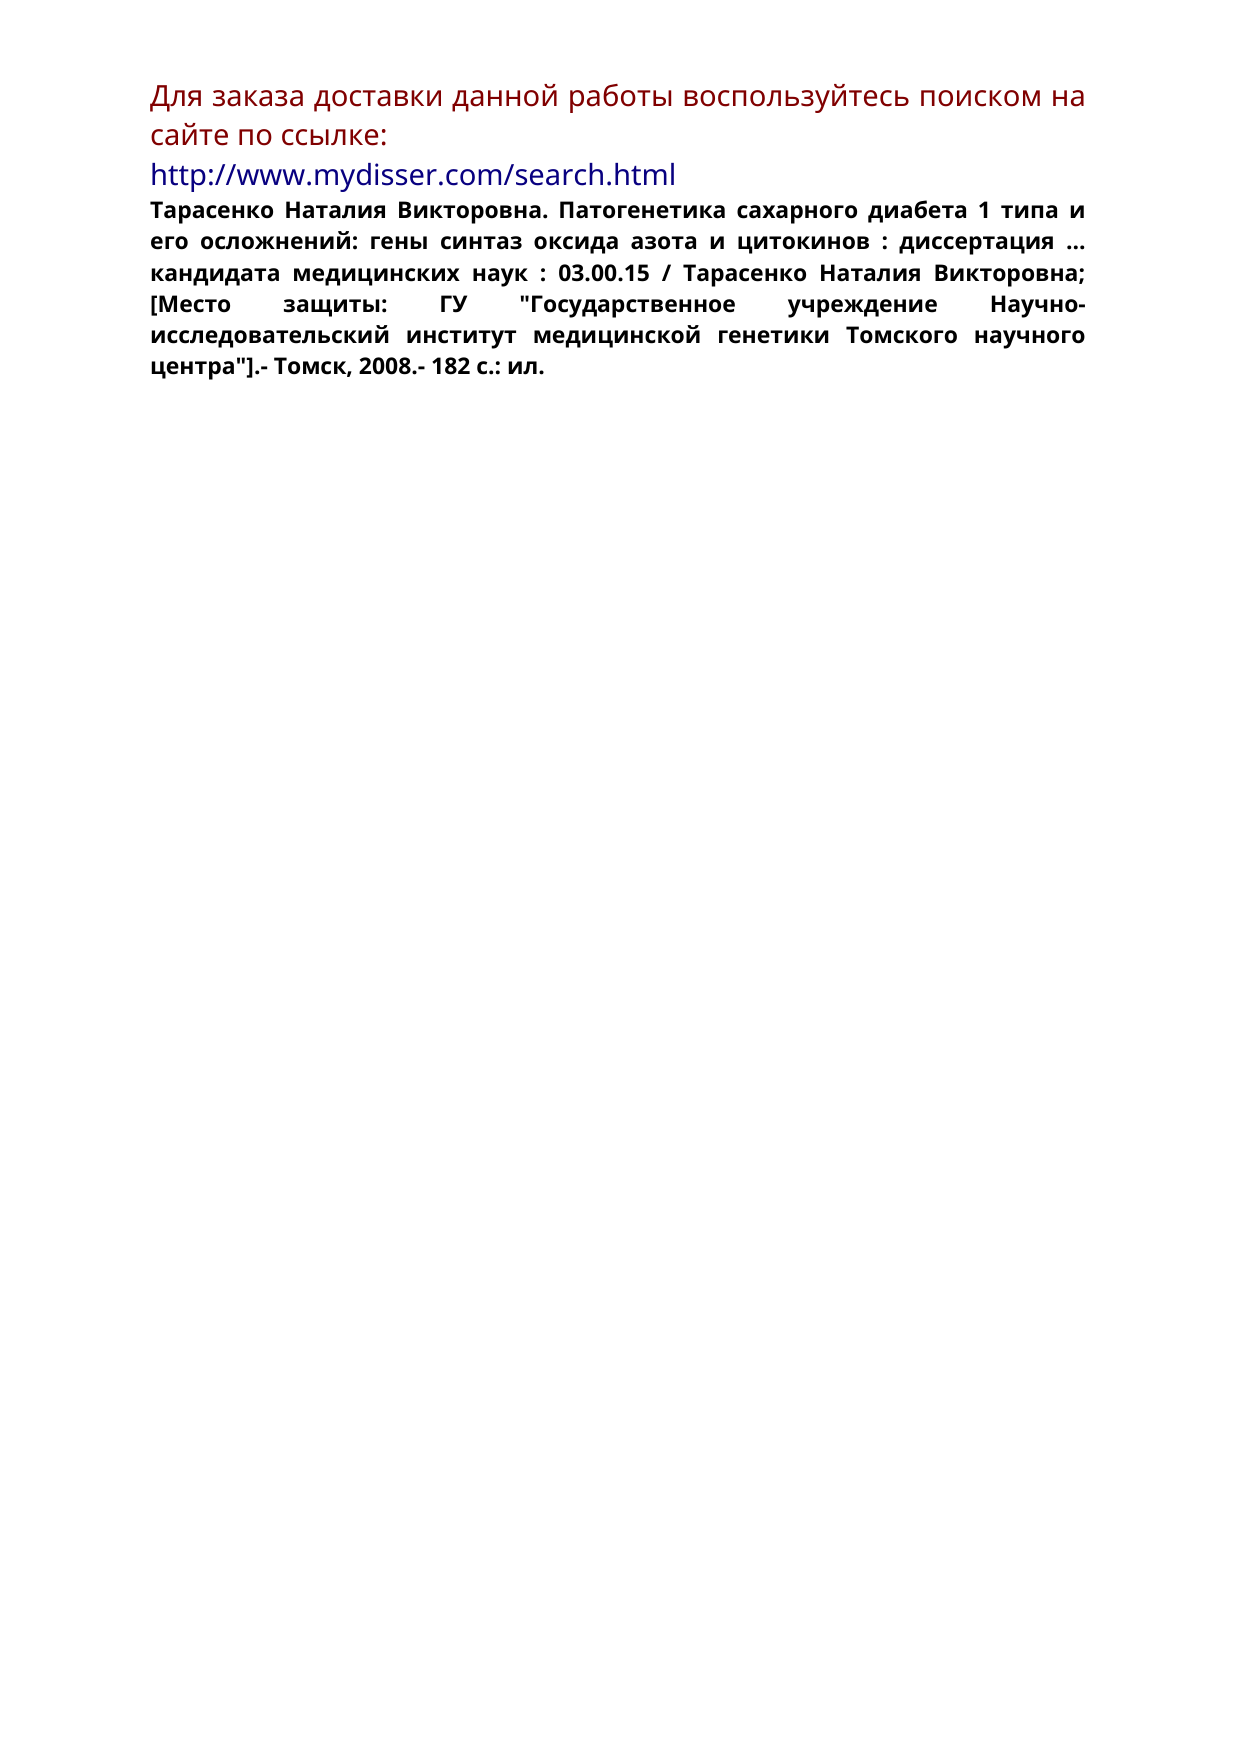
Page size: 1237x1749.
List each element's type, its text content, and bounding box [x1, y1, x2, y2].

text Тарасенко Наталия Викторовна. Патогенетика сахарного диабета 1 типа и его осложнений: гены синтаз оксида азота и цитокинов : диссертация ... кандидата медицинских наук : 03.00.15 / Тарасенко Наталия Викторовна; [Место защиты: ГУ "Государственное учреждение Научно-исследовательский институт медицинской генетики Томского научного центра"].- Томск, 2008.- 182 с.: ил. [150, 194, 1086, 382]
